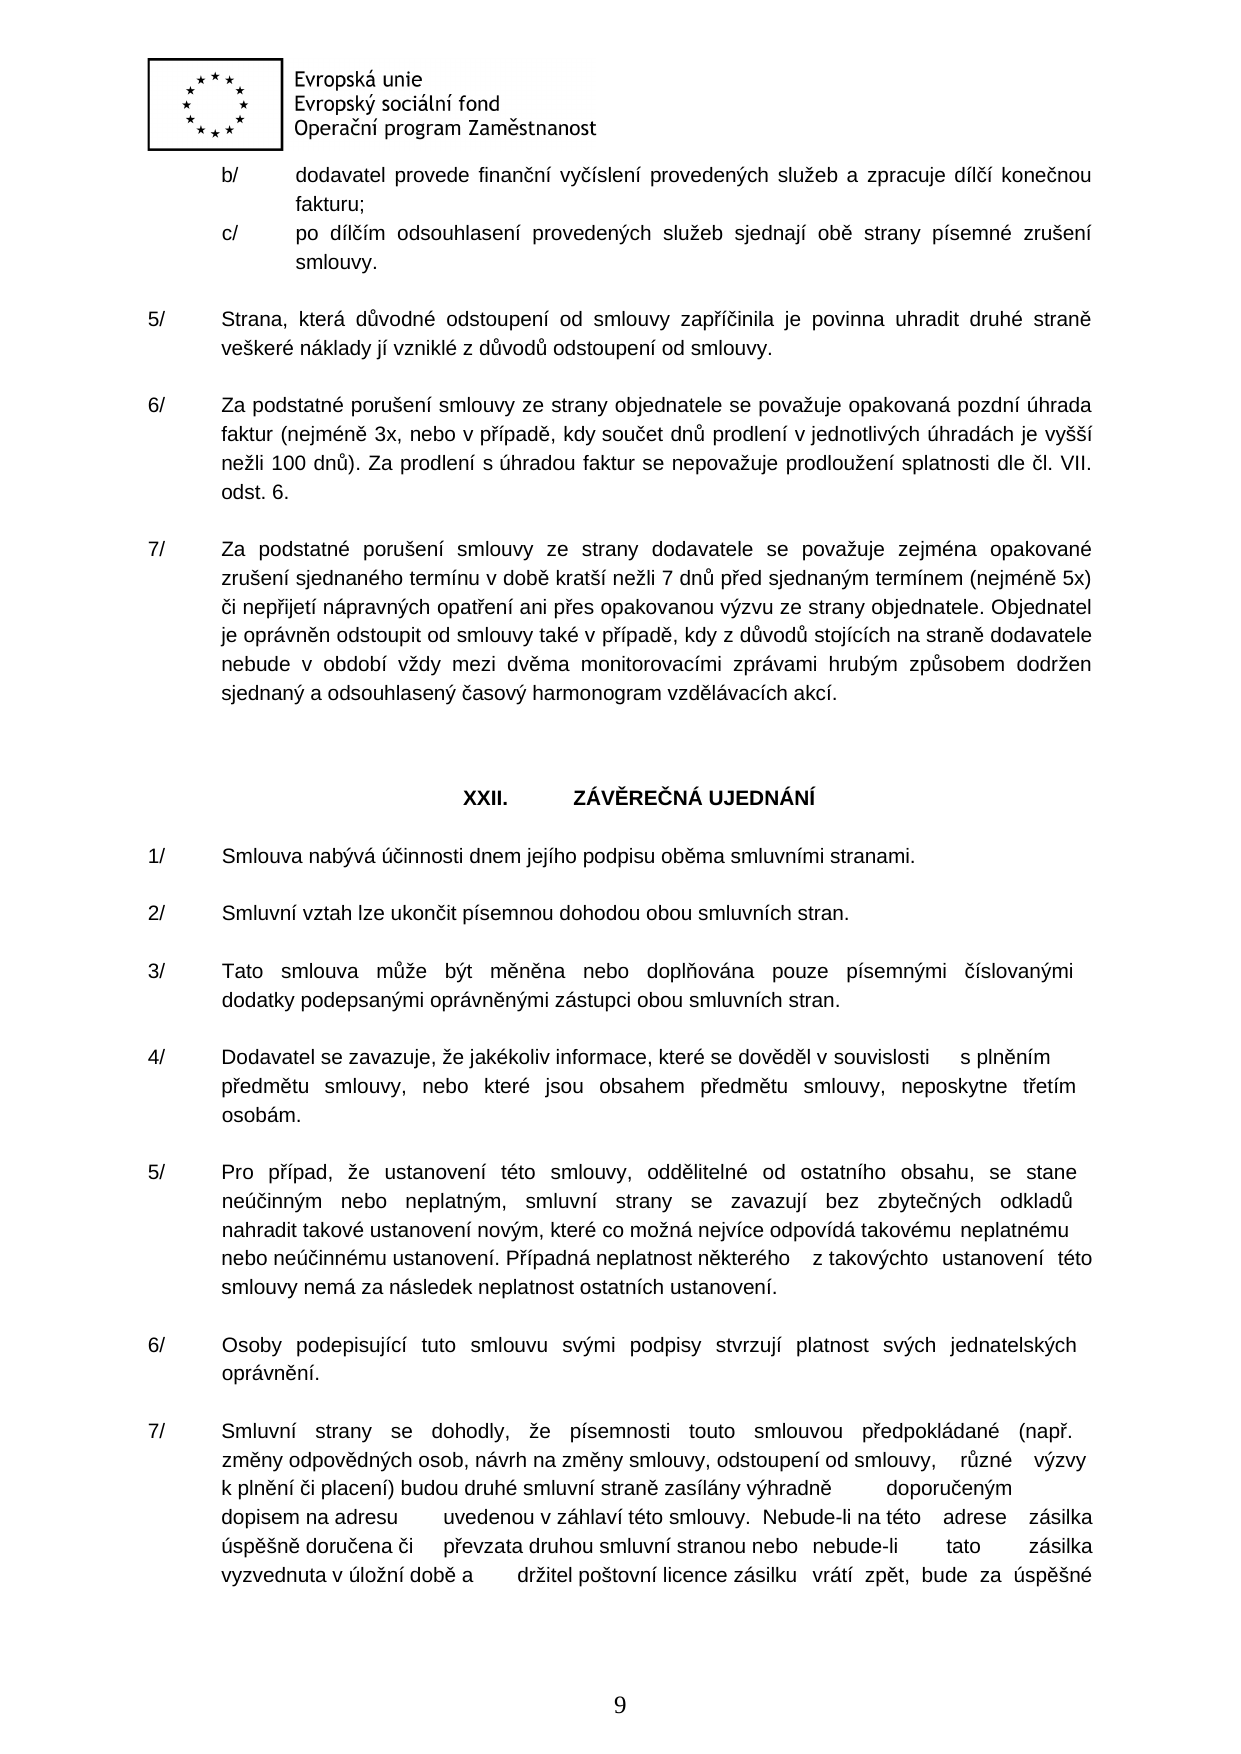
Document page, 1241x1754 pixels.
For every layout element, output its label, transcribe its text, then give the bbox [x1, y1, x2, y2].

text XXII. ZÁVĚREČNÁ UJEDNÁNÍ [185, 786, 1092, 810]
text 1/ Smlouva nabývá účinnosti dnem jejího podpisu oběma smluvními stranami. [148, 844, 1092, 868]
text c/ po dílčím odsouhlasení provedených služeb sjednají obě strany písemné zrušení smlouvy. [222, 221, 1092, 273]
text 2/ Smluvní vztah lze ukončit písemnou dohodou obou smluvních stran. [148, 901, 1092, 925]
picture [147, 58, 597, 151]
text b/ dodavatel provede finanční vyčíslení provedených služeb a zpracuje dílčí konečnou fakturu; [221, 163, 1092, 216]
text 5/ Pro případ, že ustanovení této smlouvy, oddělitelné od ostatního obsahu, se stane neúčinným nebo neplatným, smluvní strany se zavazují bez zbytečných odkladů nahradit takové ustanovení novým, které co možná nejvíce odpovídá takovému neplatnému nebo neúčinnému ustanovení. Případná neplatnost některého z takovýchto ustanovení této smlouvy nemá za následek neplatnost ostatních ustanovení. [148, 1160, 1092, 1299]
text 5/ Strana, která důvodné odstoupení od smlouvy zapříčinila je povinna uhradit druhé straně veškeré náklady jí vzniklé z důvodů odstoupení od smlouvy. [148, 307, 1092, 360]
text 6/ Za podstatné porušení smlouvy ze strany objednatele se považuje opakovaná pozdní úhrada faktur (nejméně 3x, nebo v případě, kdy součet dnů prodlení v jednotlivých úhradách je vyšší nežli 100 dnů). Za prodlení s úhradou faktur se nepovažuje prodloužení splatnosti dle čl. VII. odst. 6. [148, 393, 1092, 503]
text 6/ Osoby podepisující tuto smlouvu svými podpisy stvrzují platnost svých jednatelských oprávnění. [148, 1332, 1092, 1385]
text 4/ Dodavatel se zavazuje, že jakékoliv informace, které se dověděl v souvislosti s plněním předmětu smlouvy, nebo které jsou obsahem předmětu smlouvy, neposkytne třetím osobám. [148, 1045, 1092, 1126]
text 3/ Tato smlouva může být měněna nebo doplňována pouze písemnými číslovanými dodatky podepsanými oprávněnými zástupci obou smluvních stran. [148, 959, 1092, 1011]
text 7/ Za podstatné porušení smlouvy ze strany dodavatele se považuje zejména opakované zrušení sjednaného termínu v době kratší nežli 7 dnů před sjednaným termínem (nejméně 5x) či nepřijetí nápravných opatření ani přes opakovanou výzvu ze strany objednatele. Objednatel je oprávněn odstoupit od smlouvy také v případě, kdy z důvodů stojících na straně dodavatele nebude v období vždy mezi dvěma monitorovacími zprávami hrubým způsobem dodržen sjednaný a odsouhlasený časový harmonogram vzdělávacích akcí. [148, 537, 1092, 705]
